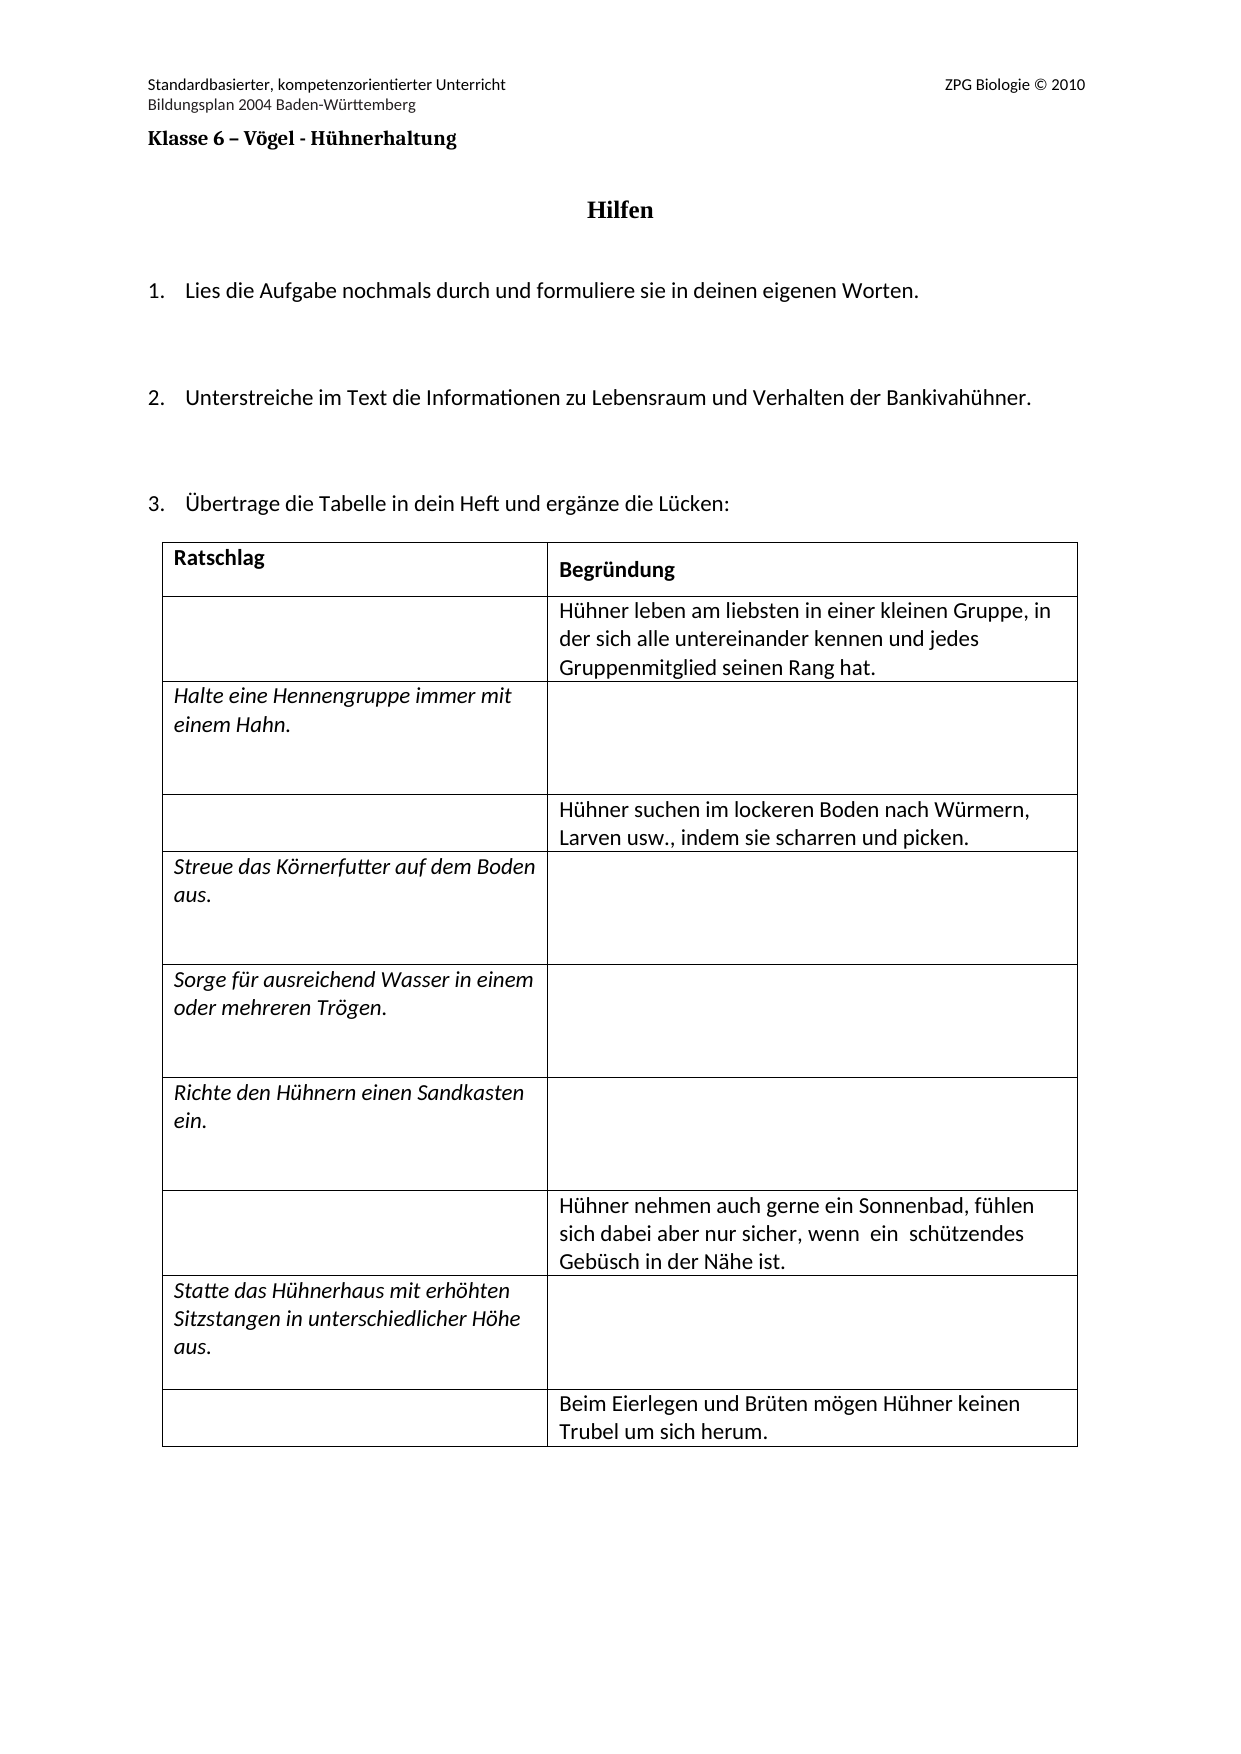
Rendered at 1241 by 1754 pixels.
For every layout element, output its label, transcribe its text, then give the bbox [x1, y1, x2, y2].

table_cell Hühner nehmen auch gerne ein Sonnenbad, fühlen sich dabei aber nur sicher, wenn ein schützendes Gebüsch in der Nähe ist. [548, 1191, 1077, 1275]
table_cell Beim Eierlegen und Brüten mögen Hühner keinen Trubel um sich herum. [548, 1390, 1077, 1446]
table_cell Hühner leben am liebsten in einer kleinen Gruppe, in der sich alle untereinander kennen und jedes Gruppenmitglied seinen Rang hat. [548, 597, 1077, 681]
table_cell Sorge für ausreichend Wasser in einem oder mehreren Trögen. [163, 965, 547, 1077]
table_cell Statte das Hühnerhaus mit erhöhten Sitzstangen in unterschiedlicher Höhe aus. [163, 1276, 547, 1388]
table_header Begründung [548, 543, 1077, 596]
table_cell [548, 852, 1077, 964]
table_cell Richte den Hühnern einen Sandkasten ein. [163, 1078, 547, 1190]
table_cell Halte eine Hennengruppe immer mit einem Hahn. [163, 682, 547, 794]
table_cell [163, 795, 547, 851]
text Hilfen [148, 195, 1093, 224]
table_cell [163, 597, 547, 681]
list Übertrage die Tabelle in dein Heft und ergänze die Lücken: [148, 489, 1093, 517]
list Lies die Aufgabe nochmals durch und formuliere sie in deinen eigenen Worten. [148, 277, 1093, 305]
table_cell Hühner suchen im lockeren Boden nach Würmern, Larven usw., indem sie scharren und picken. [548, 795, 1077, 851]
table_cell [548, 965, 1077, 1077]
table_cell [548, 1078, 1077, 1190]
table_cell [548, 682, 1077, 794]
table_cell Streue das Körnerfutter auf dem Boden aus. [163, 852, 547, 964]
list Unterstreiche im Text die Informationen zu Lebensraum und Verhalten der Bankivahühner. [148, 383, 1093, 411]
table_header Ratschlag [163, 543, 547, 596]
table_cell [548, 1276, 1077, 1388]
table_cell [163, 1390, 547, 1446]
table_cell [163, 1191, 547, 1275]
